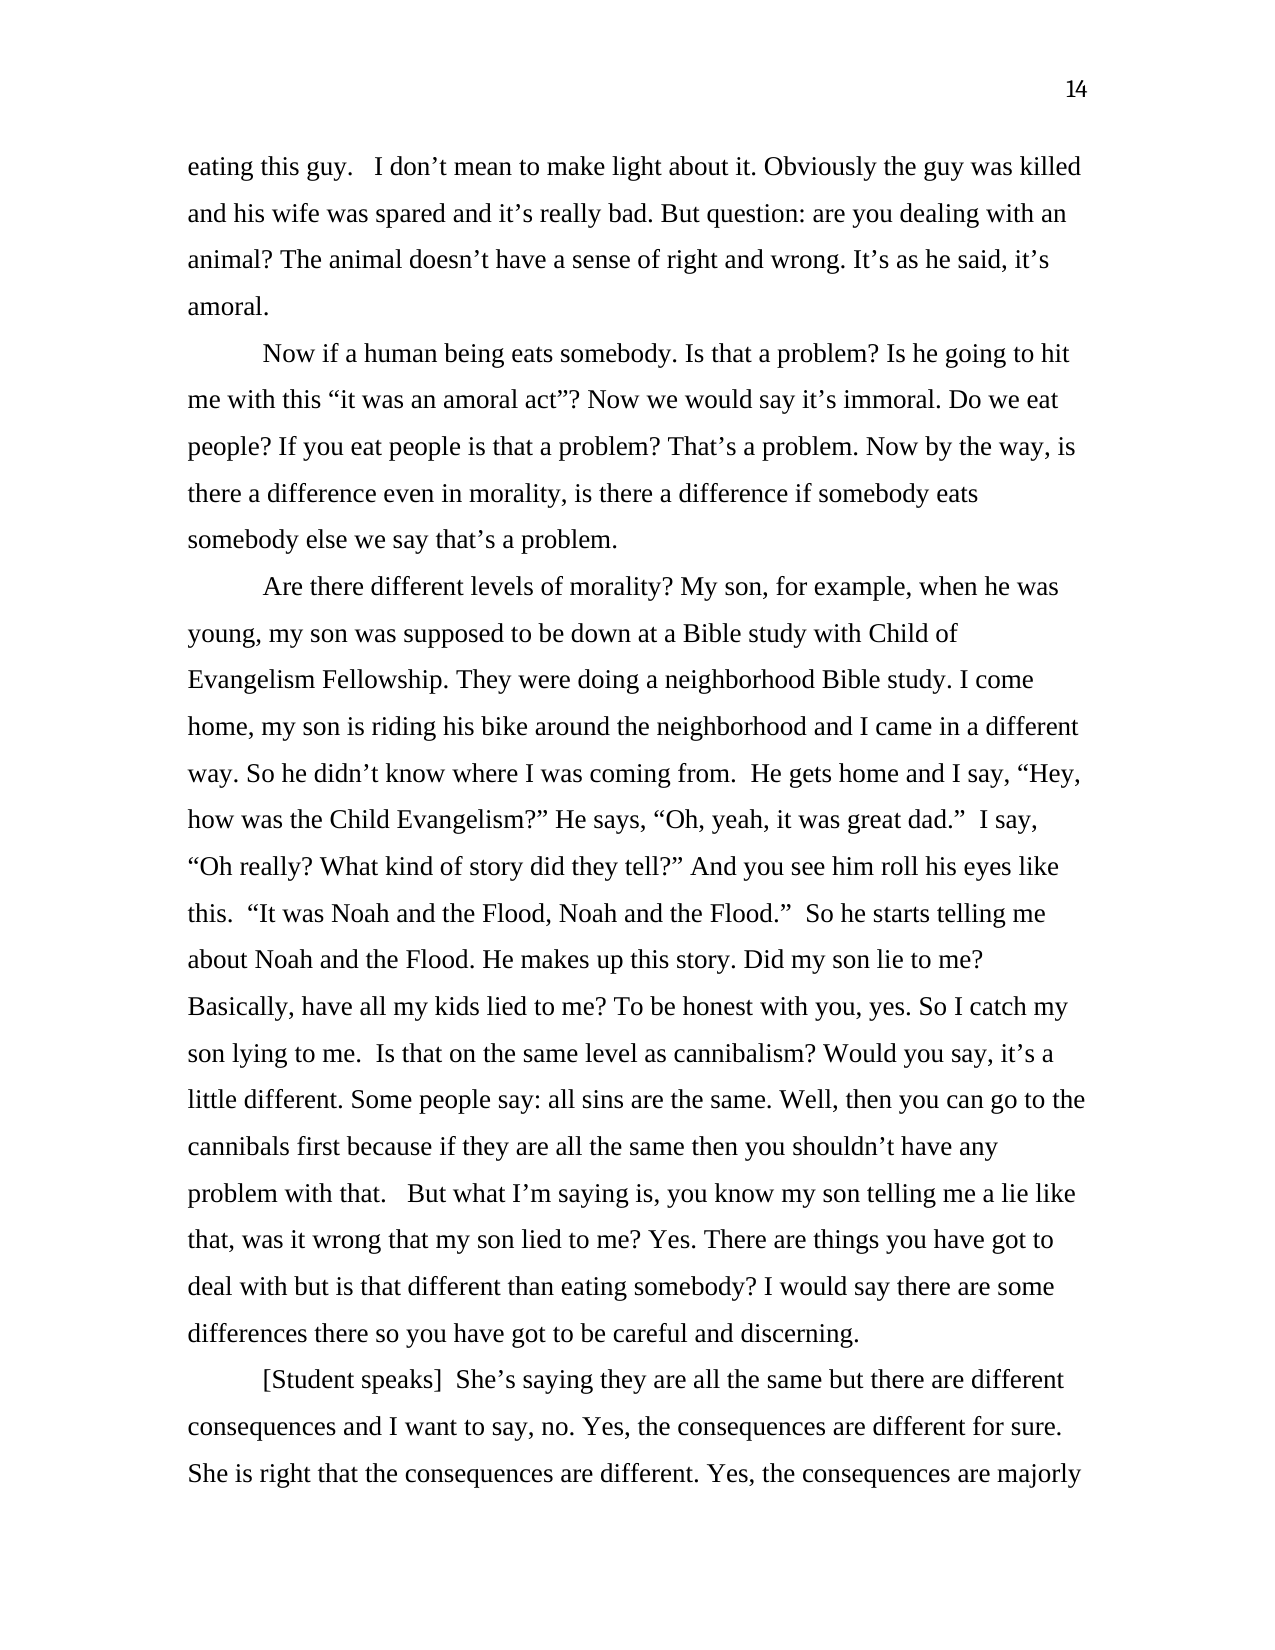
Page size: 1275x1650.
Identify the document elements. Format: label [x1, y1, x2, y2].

text [187, 150, 1087, 1488]
